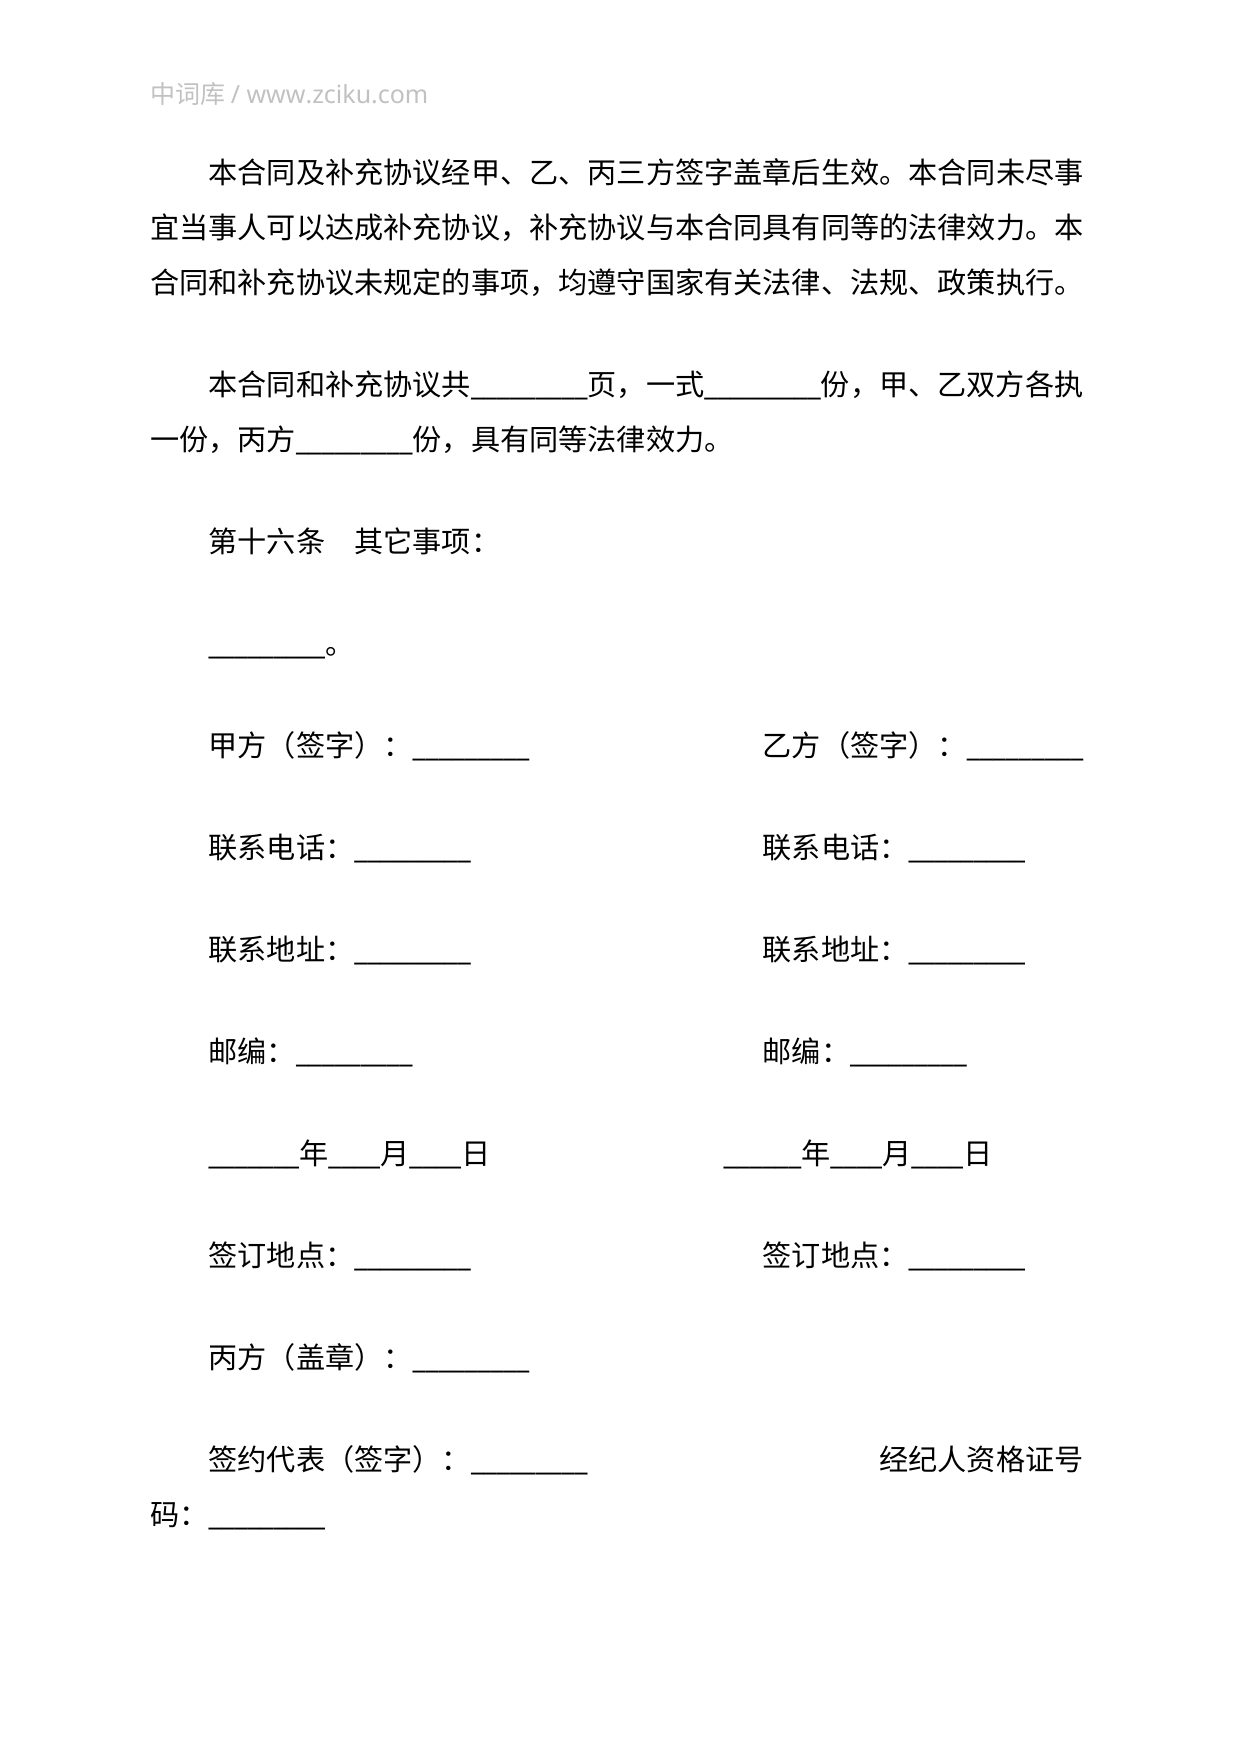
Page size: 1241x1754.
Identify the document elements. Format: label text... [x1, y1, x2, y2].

text 签约代表（签字）：_________ 经纪人资格证号码：_________ [150, 1436, 1090, 1533]
text _________。 [150, 620, 1090, 663]
text 本合同及补充协议经甲、乙、丙三方签字盖章后生效。本合同未尽事宜当事人可以达成补充协议，补充协议与本合同具有同等的法律效力。本合同和补充协议未规定的事项，均遵守国家有关法律、法规、政策执行。 [150, 150, 1090, 302]
text _______年____月____日 ______年____月____日 [150, 1130, 1090, 1173]
text 联系电话：_________ 联系电话：_________ [150, 824, 1090, 867]
text 丙方（盖章）：_________ [150, 1334, 1090, 1377]
text 第十六条 其它事项： [150, 518, 1090, 561]
text 签订地点：_________ 签订地点：_________ [150, 1232, 1090, 1274]
text 联系地址：_________ 联系地址：_________ [150, 926, 1090, 969]
text 甲方（签字）：_________ 乙方（签字）：_________ [150, 722, 1090, 765]
text 本合同和补充协议共_________页，一式_________份，甲、乙双方各执一份，丙方_________份，具有同等法律效力。 [150, 362, 1090, 459]
text 邮编：_________ 邮编：_________ [150, 1028, 1090, 1071]
